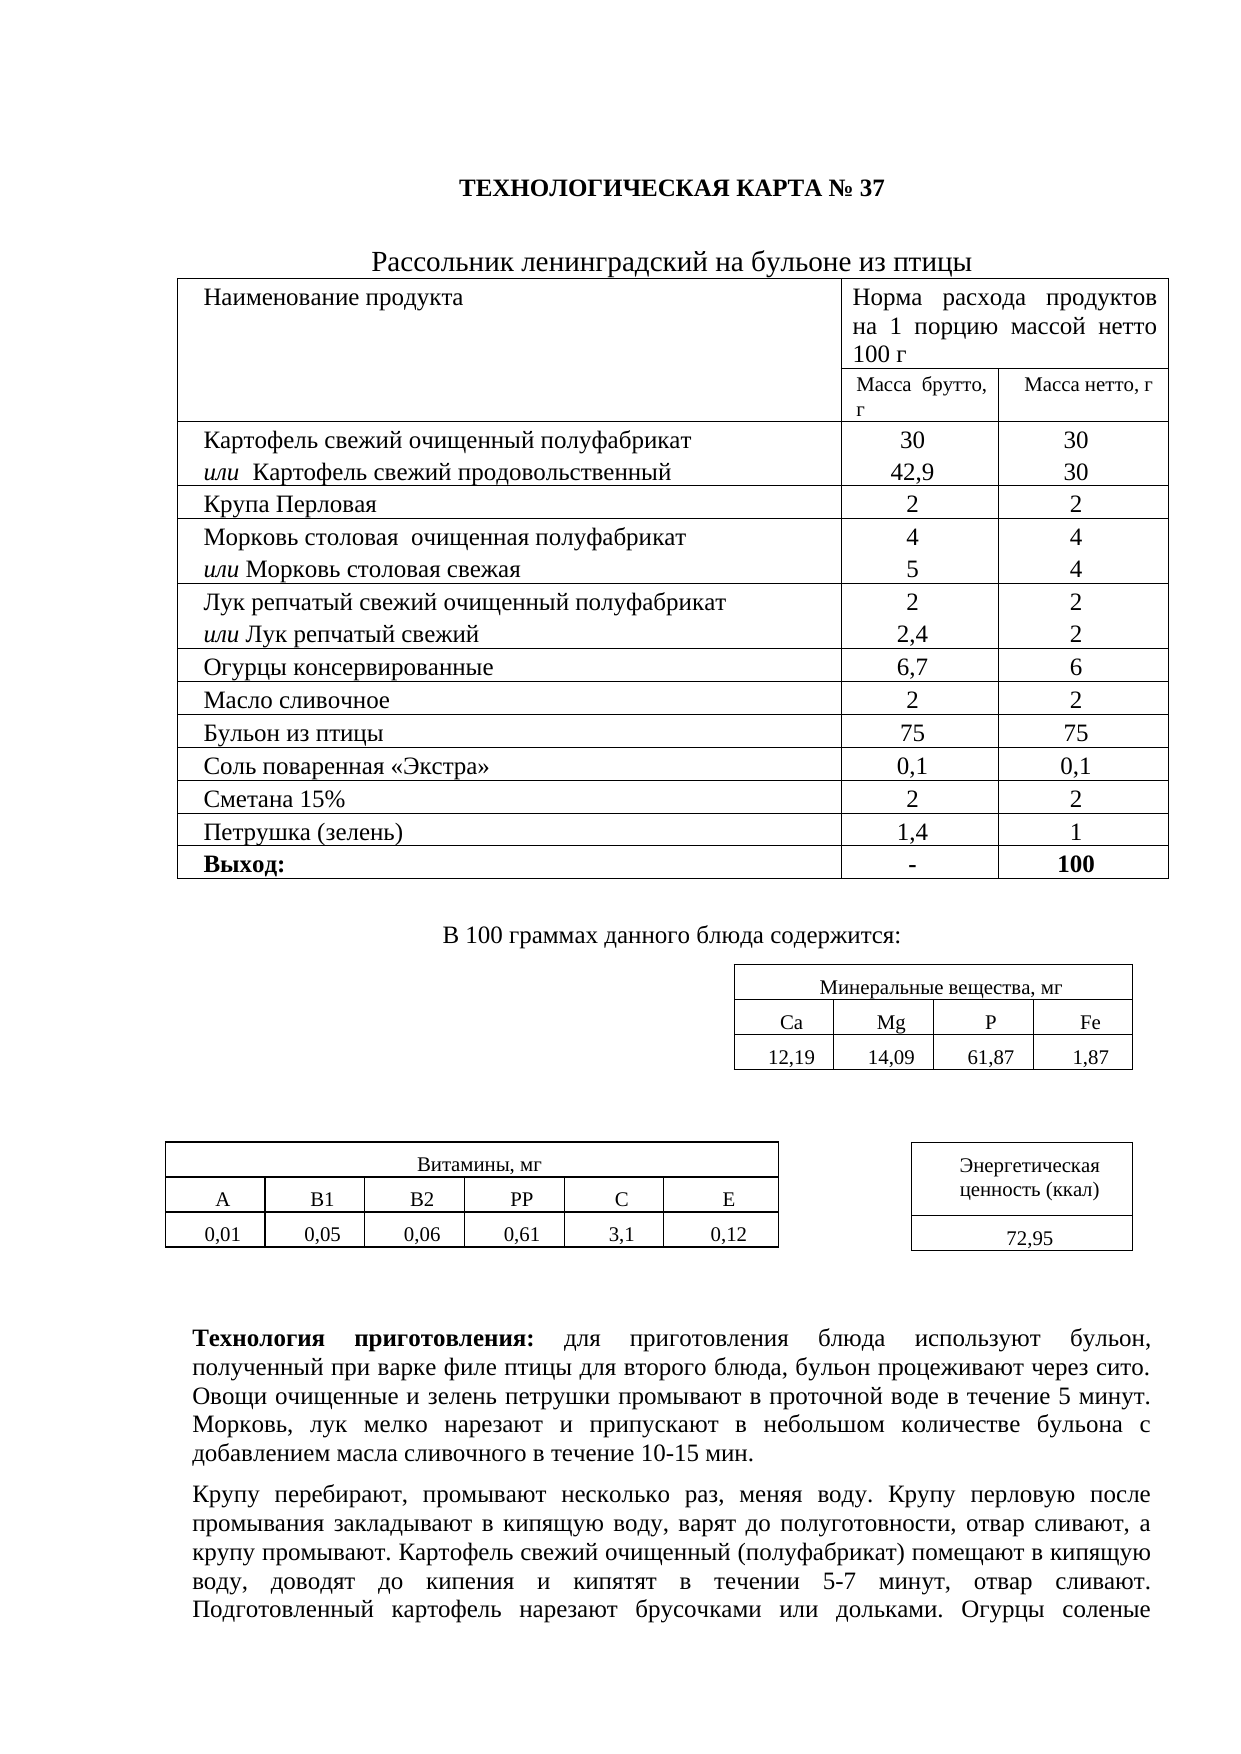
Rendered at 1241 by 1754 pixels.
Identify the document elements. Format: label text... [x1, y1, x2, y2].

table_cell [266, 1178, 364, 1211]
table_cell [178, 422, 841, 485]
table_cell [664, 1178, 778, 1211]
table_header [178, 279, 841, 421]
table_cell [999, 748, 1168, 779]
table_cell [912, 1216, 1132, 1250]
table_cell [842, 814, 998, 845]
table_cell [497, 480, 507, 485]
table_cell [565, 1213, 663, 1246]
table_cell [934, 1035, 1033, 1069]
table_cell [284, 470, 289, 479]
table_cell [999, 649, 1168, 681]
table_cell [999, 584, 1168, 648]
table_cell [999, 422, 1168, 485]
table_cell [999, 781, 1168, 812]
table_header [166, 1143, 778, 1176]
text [192, 1479, 1152, 1623]
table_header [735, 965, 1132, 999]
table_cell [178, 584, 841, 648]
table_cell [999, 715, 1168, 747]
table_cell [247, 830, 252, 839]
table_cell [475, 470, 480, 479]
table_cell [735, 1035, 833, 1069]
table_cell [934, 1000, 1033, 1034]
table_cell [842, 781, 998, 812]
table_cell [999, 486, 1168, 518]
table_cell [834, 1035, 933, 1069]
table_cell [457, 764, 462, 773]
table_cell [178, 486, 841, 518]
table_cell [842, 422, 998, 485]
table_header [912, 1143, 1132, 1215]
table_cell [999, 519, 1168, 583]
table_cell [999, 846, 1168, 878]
text ТЕХНОЛОГИЧЕСКАЯ КАРТА № 37 [192, 173, 1152, 201]
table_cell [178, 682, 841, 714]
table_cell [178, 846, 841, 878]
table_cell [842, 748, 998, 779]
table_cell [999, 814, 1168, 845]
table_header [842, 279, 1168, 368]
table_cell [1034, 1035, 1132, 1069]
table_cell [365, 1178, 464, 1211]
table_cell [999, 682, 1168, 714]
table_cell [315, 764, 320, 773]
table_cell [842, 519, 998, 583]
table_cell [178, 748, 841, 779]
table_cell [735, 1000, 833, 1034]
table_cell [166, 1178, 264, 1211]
text Рассольник ленинградский на бульоне из птицы [192, 244, 1152, 278]
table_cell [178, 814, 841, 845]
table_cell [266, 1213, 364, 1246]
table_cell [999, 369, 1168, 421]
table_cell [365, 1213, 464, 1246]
text В 100 граммах данного блюда содержится: [192, 920, 1152, 949]
text Технология приготовления: для приготовления блюда используют бульон, полученный при варке филе птицы для второго блюда, бульон процеживают через сито. Овощи очищенные и зелень петрушки промывают в проточной воде в течение 5 минут. Морковь, лук мелко нарезают и припускают в небольшом количестве бульона с добавлением масла сливочного в течение 10-15 мин. [192, 1323, 1152, 1467]
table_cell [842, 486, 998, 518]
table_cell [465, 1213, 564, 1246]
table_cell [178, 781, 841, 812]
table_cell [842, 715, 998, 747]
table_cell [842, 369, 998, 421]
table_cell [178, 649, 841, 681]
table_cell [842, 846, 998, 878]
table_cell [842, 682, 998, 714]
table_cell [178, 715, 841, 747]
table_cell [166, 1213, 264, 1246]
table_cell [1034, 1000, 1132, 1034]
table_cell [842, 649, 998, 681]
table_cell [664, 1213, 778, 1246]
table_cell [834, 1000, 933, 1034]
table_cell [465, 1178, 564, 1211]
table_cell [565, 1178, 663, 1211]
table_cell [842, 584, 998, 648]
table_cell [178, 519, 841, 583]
